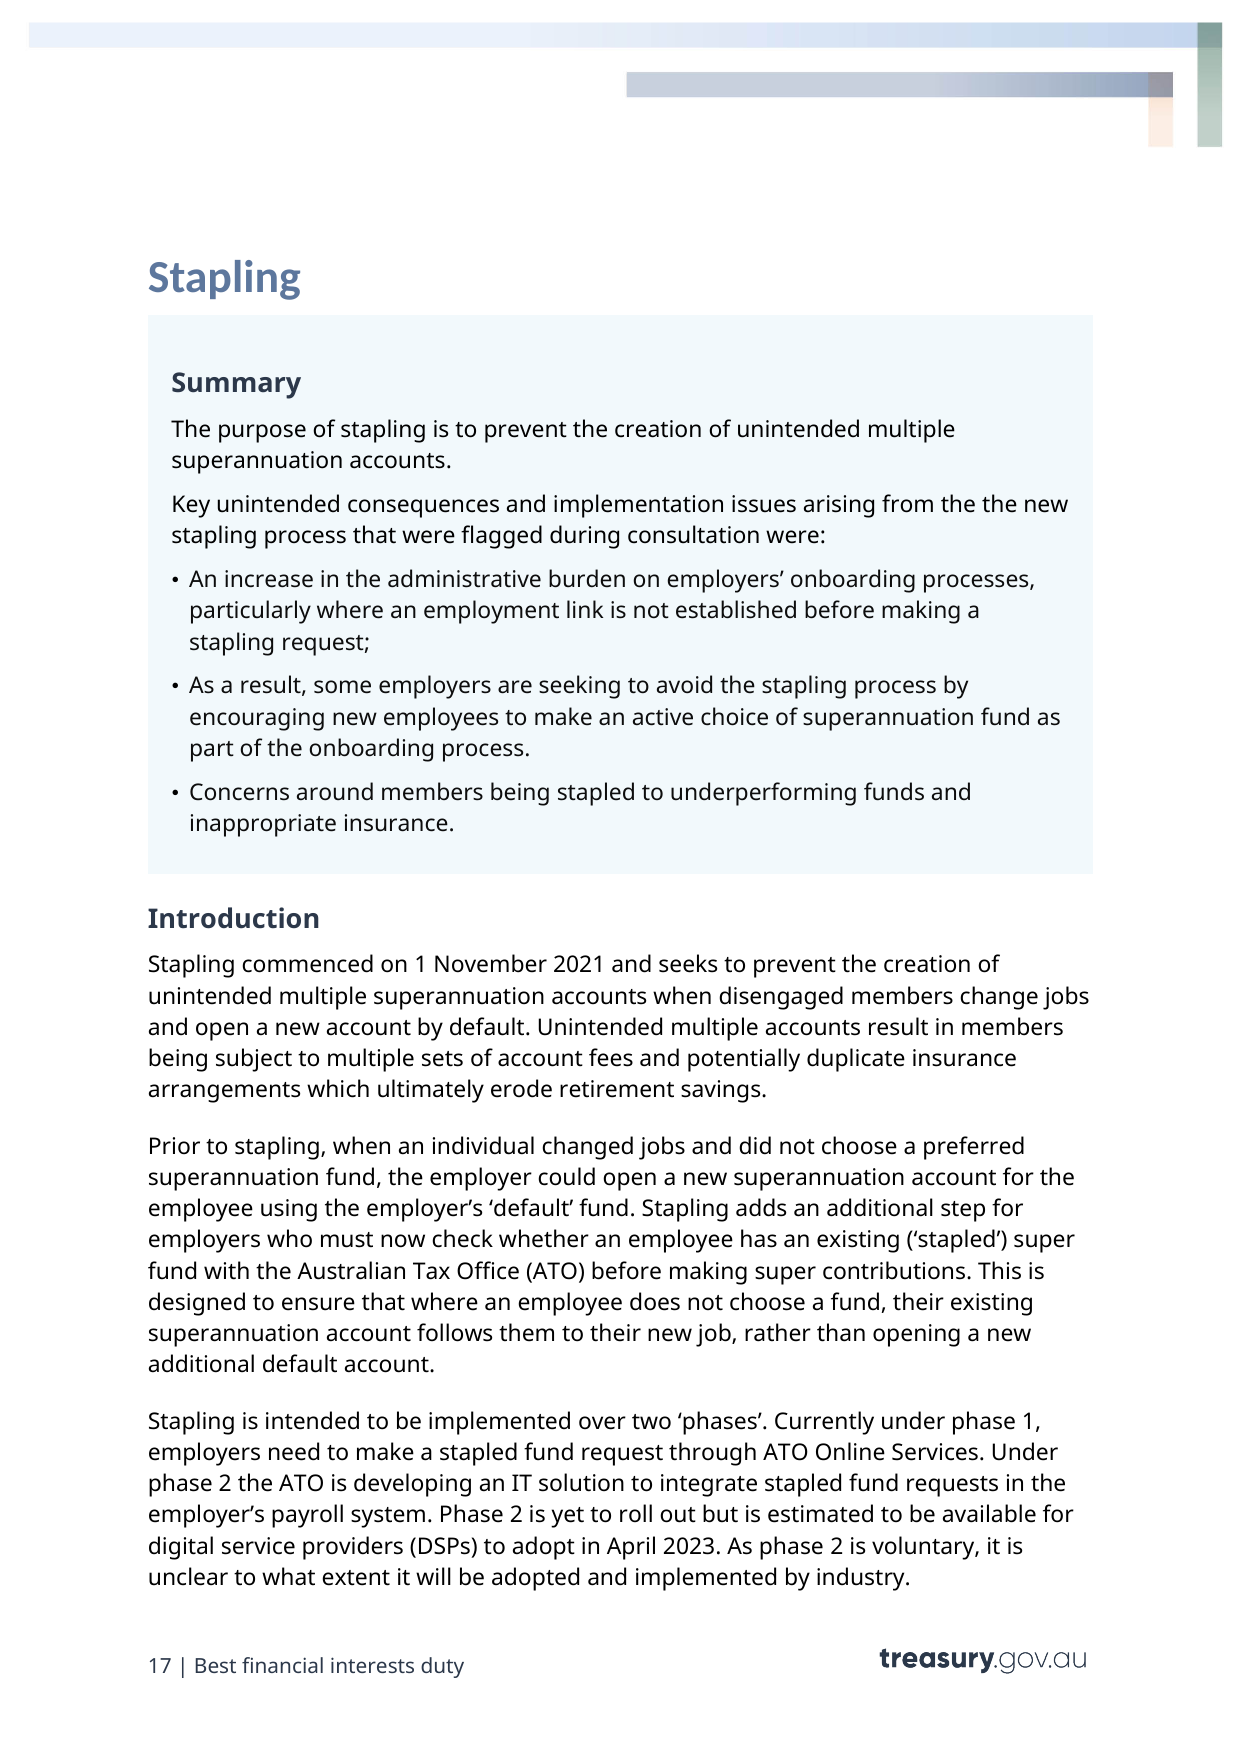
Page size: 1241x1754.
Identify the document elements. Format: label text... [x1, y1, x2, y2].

list Stapling is intended to be implemented over two ‘phases’. Currently under phase 1, employers need to make a stapled fund request through ATO Online Services. Under phase 2 the ATO is developing an IT solution to integrate stapled fund requests in the employer’s payroll system. Phase 2 is yet to roll out but is estimated to be available for digital service providers (DSPs) to adopt in April 2023. As phase 2 is voluntary, it is unclear to what extent it will be adopted and implemented by industry. [148, 1405, 1093, 1592]
list Stapling commenced on 1 November 2021 and seeks to prevent the creation of unintended multiple superannuation accounts when disengaged members change jobs and open a new account by default. Unintended multiple accounts result in members being subject to multiple sets of account fees and potentially duplicate insurance arrangements which ultimately erode retirement savings. [148, 948, 1093, 1105]
table_header Summary The purpose of stapling is to prevent the creation of unintended multiple superannuation accounts. Key unintended consequences and implementation issues arising from the the new stapling process that were flagged during consultation were: An increase in the administrative burden on employers’ onboarding processes, particularly where an employment link is not established before making a stapling request; As a result, some employers are seeking to avoid the stapling process by encouraging new employees to make an active choice of superannuation fund as part of the onboarding process. Concerns around members being stapled to underperforming funds and inappropriate insurance. [148, 315, 1093, 874]
subtitle Stapling [148, 254, 1093, 302]
list Prior to stapling, when an individual changed jobs and did not choose a preferred superannuation fund, the employer could open a new superannuation account for the employee using the employer’s ‘default’ fund. Stapling adds an additional step for employers who must now check whether an employee has an existing (‘stapled’) super fund with the Australian Tax Office (ATO) before making super contributions. This is designed to ensure that where an employee does not choose a fund, their existing superannuation account follows them to their new job, rather than opening a new additional default account. [148, 1130, 1093, 1380]
subtitle Introduction [148, 899, 1093, 936]
picture [875, 1641, 1093, 1674]
picture [5, 0, 1241, 171]
